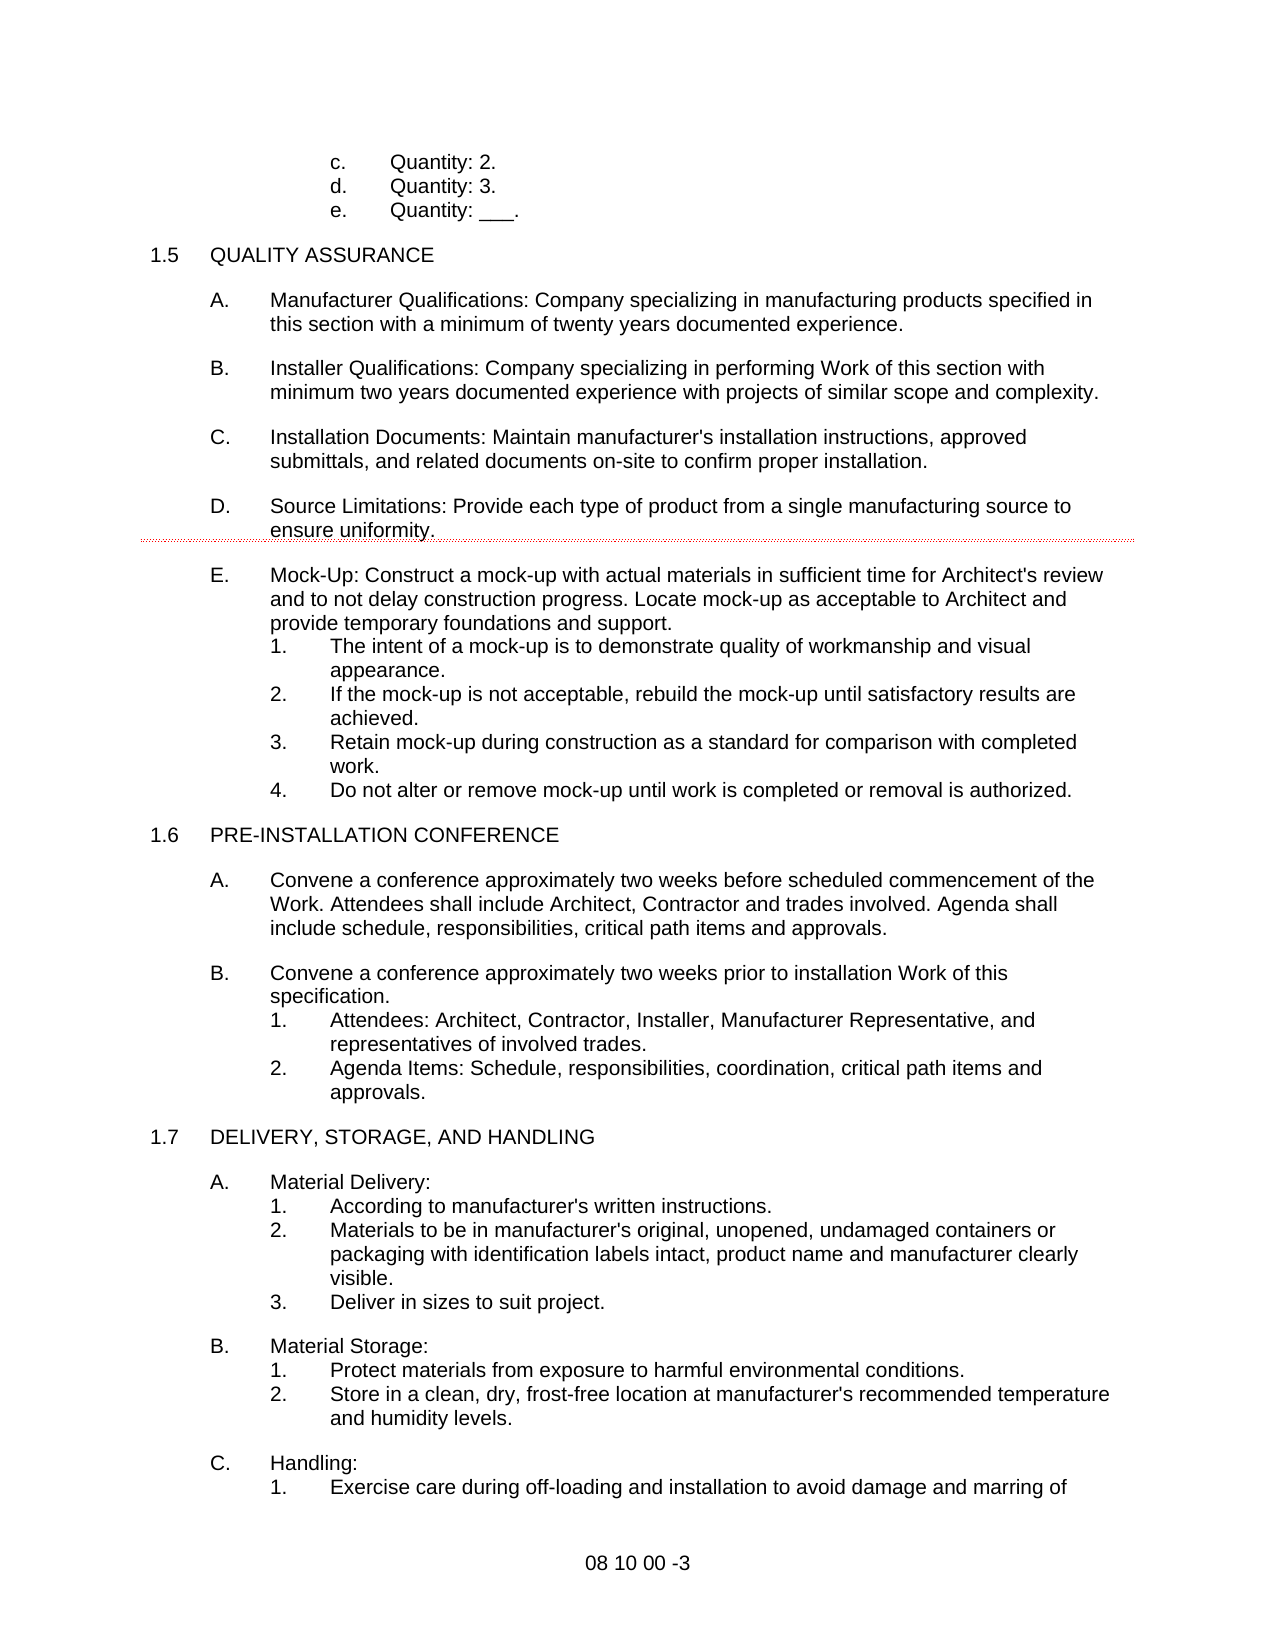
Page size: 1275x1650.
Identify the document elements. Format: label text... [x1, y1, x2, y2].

list Do not alter or remove mock-up until work is completed or removal is authorized. [270, 778, 1125, 802]
list Quantity: ___. [330, 198, 1125, 222]
list PRE-INSTALLATION CONFERENCE [150, 823, 1125, 847]
list DELIVERY, STORAGE, AND HANDLING [150, 1125, 1125, 1149]
list According to manufacturer's written instructions. [270, 1194, 1125, 1218]
list If the mock-up is not acceptable, rebuild the mock-up until satisfactory results are achieved. [270, 682, 1125, 730]
list Handling: [210, 1451, 1125, 1475]
list Protect materials from exposure to harmful environmental conditions. [270, 1358, 1125, 1382]
list QUALITY ASSURANCE [150, 243, 1125, 267]
list Materials to be in manufacturer's original, unopened, undamaged containers or packaging with identification labels intact, product name and manufacturer clearly visible. [270, 1218, 1125, 1289]
list Convene a conference approximately two weeks before scheduled commencement of the Work. Attendees shall include Architect, Contractor and trades involved. Agenda shall include schedule, responsibilities, critical path items and approvals. [210, 868, 1125, 939]
list Exercise care during off-loading and installation to avoid damage and marring of finishes. [270, 1475, 1125, 1499]
list Convene a conference approximately two weeks prior to installation Work of this specification. [210, 960, 1125, 1008]
list Store in a clean, dry, frost-free location at manufacturer's recommended temperature and humidity levels. [270, 1382, 1125, 1430]
list Attendees: Architect, Contractor, Installer, Manufacturer Representative, and representatives of involved trades. [270, 1008, 1125, 1056]
list Quantity: 2. [330, 150, 1125, 174]
list Deliver in sizes to suit project. [270, 1289, 1125, 1313]
list Material Delivery: [210, 1170, 1125, 1194]
list The intent of a mock-up is to demonstrate quality of workmanship and visual appearance. [270, 634, 1125, 682]
list Quantity: 3. [330, 174, 1125, 198]
list Source Limitations: Provide each type of product from a single manufacturing source to ensure uniformity. [210, 494, 1125, 542]
list Agenda Items: Schedule, responsibilities, coordination, critical path items and approvals. [270, 1056, 1125, 1104]
list Material Storage: [210, 1334, 1125, 1358]
list Mock-Up: Construct a mock-up with actual materials in sufficient time for Architect's review and to not delay construction progress. Locate mock-up as acceptable to Architect and provide temporary foundations and support. [210, 562, 1125, 634]
list Retain mock-up during construction as a standard for comparison with completed work. [270, 730, 1125, 778]
list Installation Documents: Maintain manufacturer's installation instructions, approved submittals, and related documents on-site to confirm proper installation. [210, 425, 1125, 473]
